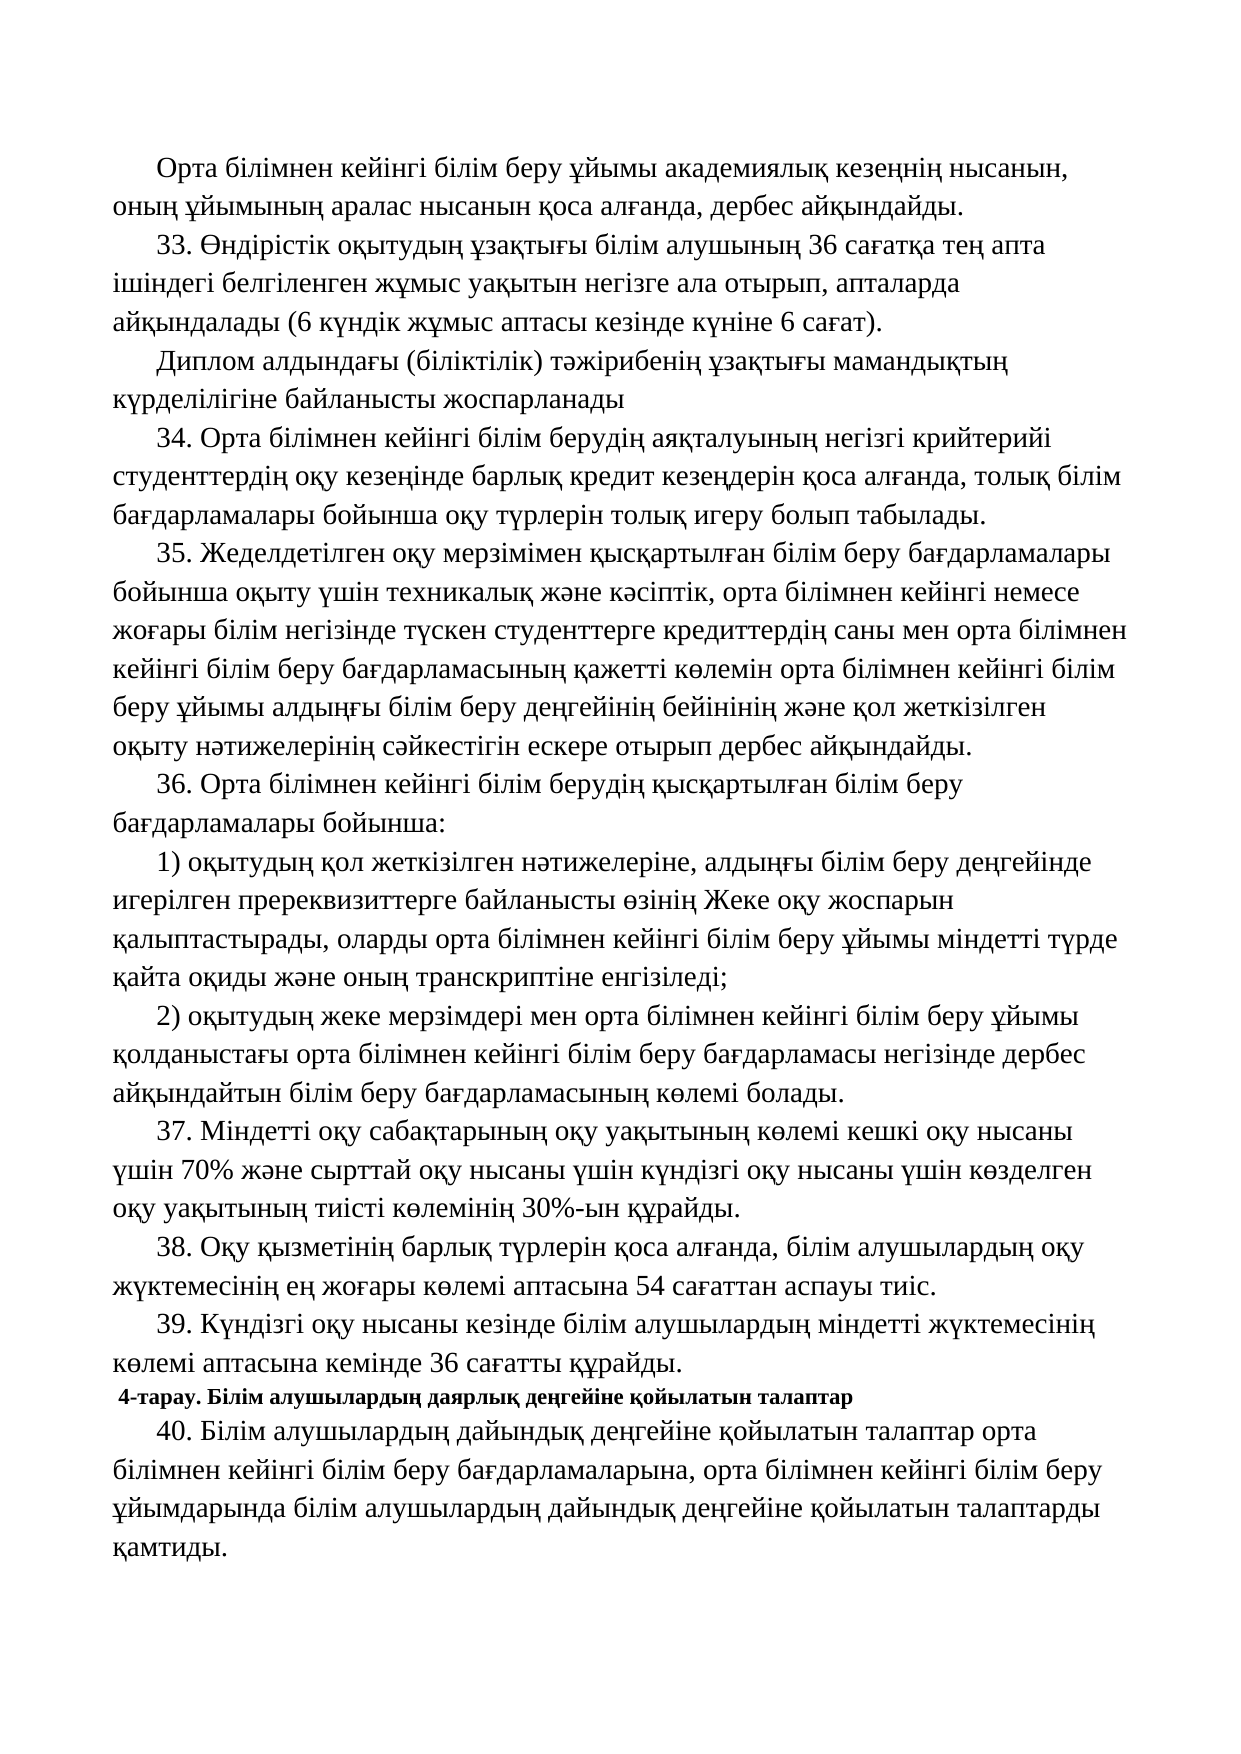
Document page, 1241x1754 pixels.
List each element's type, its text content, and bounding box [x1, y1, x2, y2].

text 36. Орта білімнен кейінгі білім берудің қысқартылған білім беру бағдарламалары бойынша: [112, 767, 1128, 839]
text 35. Жеделдетілген оқу мерзімімен қысқартылған білім беру бағдарламалары бойынша оқыту үшін техникалық және кәсіптік, орта білімнен кейінгі немесе жоғары білім негізінде түскен студенттерге кредиттердің саны мен орта білімнен кейінгі білім беру бағдарламасының қажетті көлемін орта білімнен кейінгі білім беру ұйымы алдыңғы білім беру деңгейінің бейінінің және қол жеткізілген оқыту нәтижелерінің сәйкестігін ескере отырып дербес айқындайды. [112, 535, 1128, 762]
text 1) оқытудың қол жеткізілген нәтижелеріне, алдыңғы білім беру деңгейінде игерілген пререквизиттерге байланысты өзінің Жеке оқу жоспарын қалыптастырады, оларды орта білімнен кейінгі білім беру ұйымы міндетті түрде қайта оқиды және оның транскриптіне енгізіледі; [112, 844, 1128, 993]
text Орта білімнен кейінгі білім беру ұйымы академиялық кезеңнің нысанын, оның ұйымының аралас нысанын қоса алғанда, дербес айқындайды. [112, 150, 1128, 222]
text 4-тарау. Білім алушылардың даярлық деңгейіне қойылатын талаптар [112, 1383, 1128, 1410]
text 38. Оқу қызметінің барлық түрлерін қоса алғанда, білім алушылардың оқу жүктемесінің ең жоғары көлемі аптасына 54 сағаттан аспауы тиіс. [112, 1229, 1128, 1301]
text 2) оқытудың жеке мерзімдері мен орта білімнен кейінгі білім беру ұйымы қолданыстағы орта білімнен кейінгі білім беру бағдарламасы негізінде дербес айқындайтын білім беру бағдарламасының көлемі болады. [112, 998, 1128, 1108]
text 37. Міндетті оқу сабақтарының оқу уақытының көлемі кешкі оқу нысаны үшін 70% және сырттай оқу нысаны үшін күндізгі оқу нысаны үшін көзделген оқу уақытының тиісті көлемінің 30%-ын құрайды. [112, 1113, 1128, 1224]
text 33. Өндірістік оқытудың ұзақтығы білім алушының 36 сағатқа тең апта ішіндегі белгіленген жұмыс уақытын негізге ала отырып, апталарда айқындалады (6 күндік жұмыс аптасы кезінде күніне 6 сағат). [112, 227, 1128, 338]
text 39. Күндізгі оқу нысаны кезінде білім алушылардың міндетті жүктемесінің көлемі аптасына кемінде 36 сағатты құрайды. [112, 1306, 1128, 1378]
text Диплом алдындағы (біліктілік) тәжірибенің ұзақтығы мамандықтың күрделілігіне байланысты жоспарланады [112, 343, 1128, 415]
text 40. Білім алушылардың дайындық деңгейіне қойылатын талаптар орта білімнен кейінгі білім беру бағдарламаларына, орта білімнен кейінгі білім беру ұйымдарында білім алушылардың дайындық деңгейіне қойылатын талаптарды қамтиды. [112, 1413, 1128, 1563]
text 34. Орта білімнен кейінгі білім берудің аяқталуының негізгі крийтерийі студенттердің оқу кезеңінде барлық кредит кезеңдерін қоса алғанда, толық білім бағдарламалары бойынша оқу түрлерін толық игеру болып табылады. [112, 420, 1128, 530]
